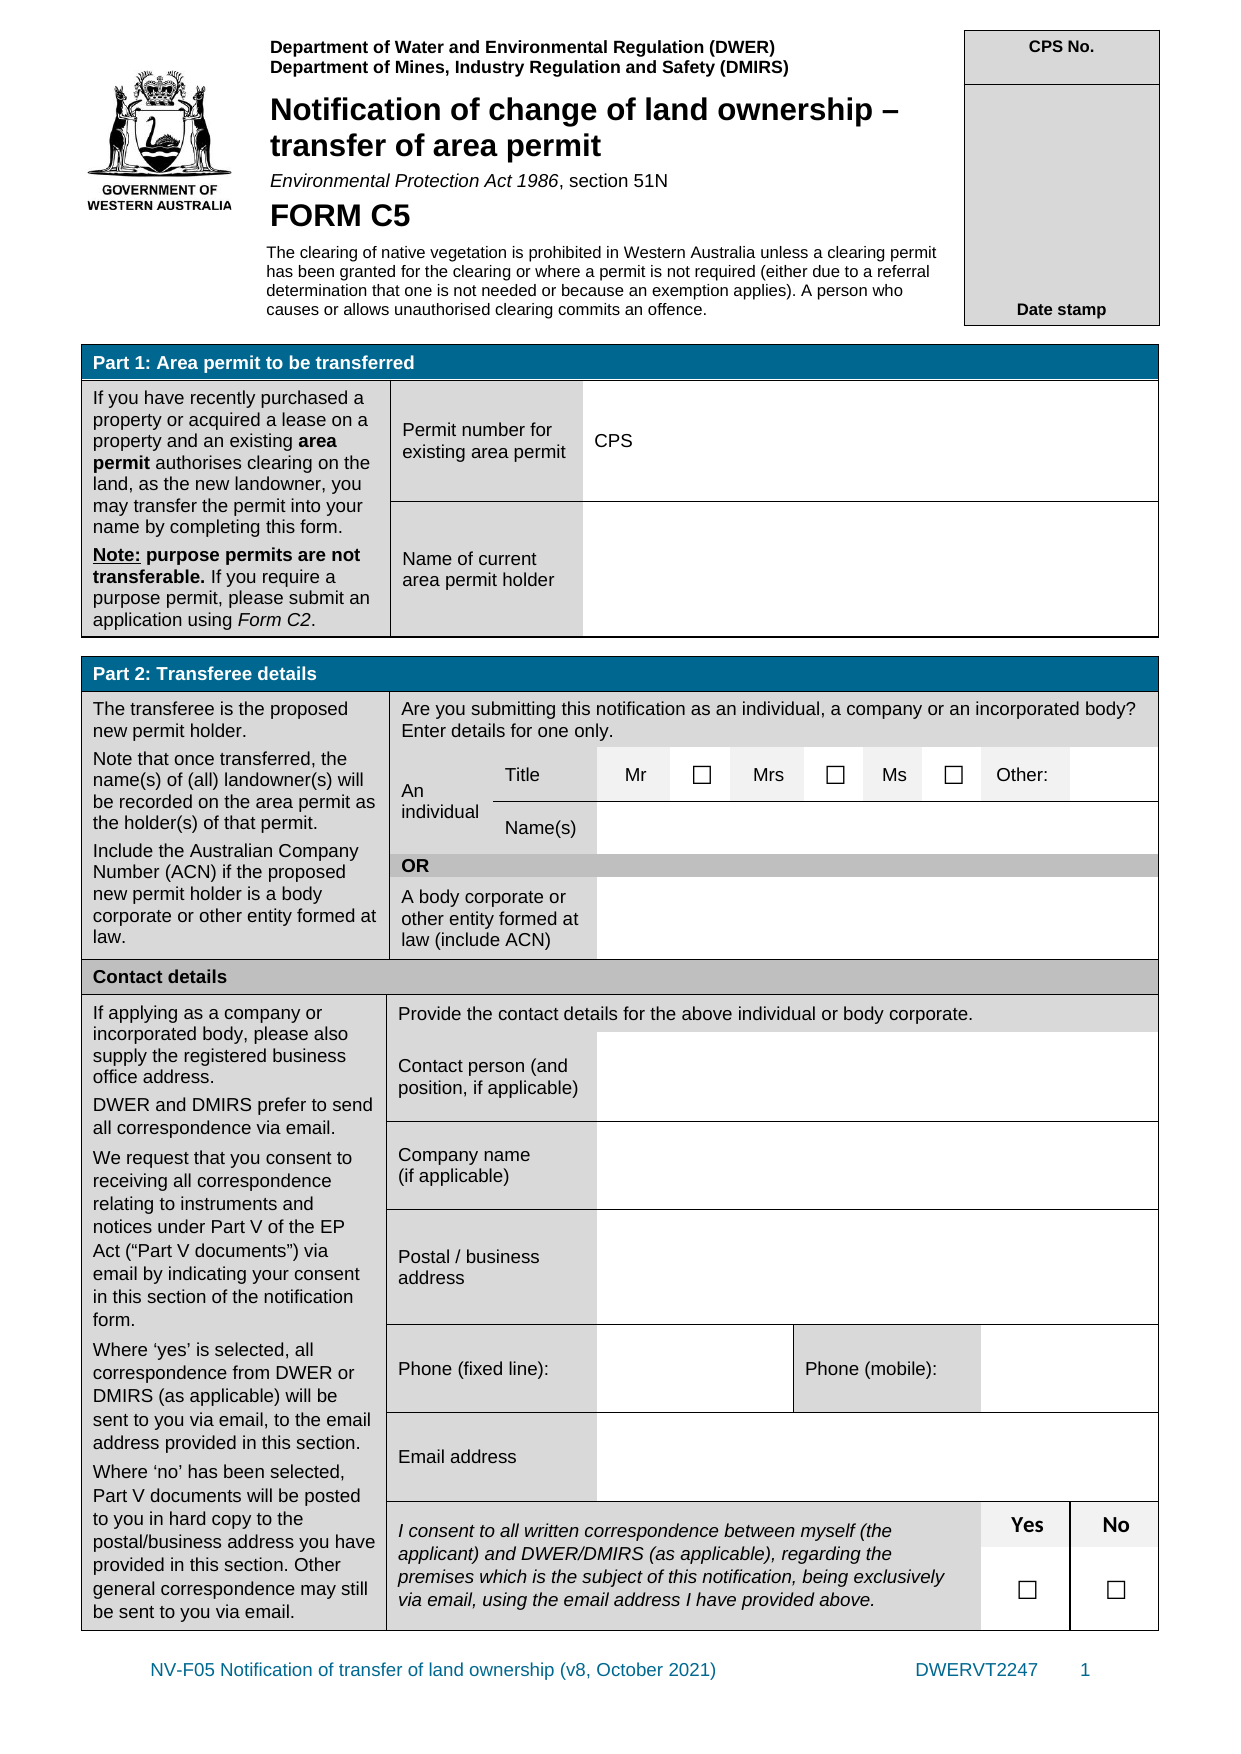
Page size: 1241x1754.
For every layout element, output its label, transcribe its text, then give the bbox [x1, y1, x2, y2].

table_cell CPS [583, 381, 1158, 501]
table_cell Contact person (and position, if applicable) [387, 1032, 597, 1121]
table_header [81, 30, 255, 325]
table_cell [1070, 747, 1158, 801]
table_header Department of Water and Environmental Regulation (DWER) Department of Mines, Industry Regulation and Safety (DMIRS) [255, 30, 964, 84]
table_cell Mrs [730, 747, 804, 801]
table_cell The transferee is the proposed new permit holder. Note that once transferred, the name(s) of (all) landowner(s) will be recorded on the area permit as the holder(s) of that permit. Include the Australian Company Number (ACN) if the proposed new permit holder is a body corporate or other entity formed at law. [82, 692, 389, 959]
table_cell Title [493, 747, 597, 801]
table_cell Are you submitting this notification as an individual, a company or an incorporated body? Enter details for one only. [390, 692, 1158, 747]
table_cell [583, 502, 1158, 636]
table_cell Date stamp [965, 85, 1159, 325]
table_cell [597, 1122, 1158, 1209]
table_cell OR [390, 854, 1158, 877]
table_cell No [1071, 1502, 1158, 1547]
table_cell Ms [863, 747, 922, 801]
table_cell [597, 1325, 793, 1412]
table_cell Contact details [82, 960, 1158, 994]
table_header CPS No. [965, 31, 1159, 84]
table_cell If you have recently purchased a property or acquired a lease on a property and an existing area permit authorises clearing on the land, as the new landowner, you may transfer the permit into your name by completing this form. Note: purpose permits are not transferable. If you require a purpose permit, please submit an application using Form C2. [82, 381, 390, 636]
table_cell [597, 802, 1158, 854]
table_cell [597, 1210, 1158, 1324]
table_cell Provide the contact details for the above individual or body corporate. [387, 995, 1158, 1032]
picture [87, 70, 232, 210]
table_cell Postal / business address [387, 1210, 597, 1324]
table_cell Phone (fixed line): [387, 1325, 597, 1412]
table_cell [597, 877, 1158, 959]
table_cell [597, 1413, 1158, 1501]
table_cell Name of current area permit holder [391, 502, 583, 636]
table_cell Name(s) [493, 802, 597, 854]
table_cell Company name (if applicable) [387, 1122, 597, 1209]
table_cell Yes [981, 1502, 1069, 1547]
table_cell Email address [387, 1413, 597, 1501]
table_cell Notification of change of land ownership – transfer of area permit Environmental Protection Act 1986, section 51N FORM C5 The clearing of native vegetation is prohibited in Western Australia unless a clearing permit has been granted for the clearing or where a permit is not required (either due to a referral determination that one is not needed or because an exemption applies). A person who causes or allows unauthorised clearing commits an offence. [255, 84, 964, 325]
table_cell Permit number for existing area permit [391, 381, 583, 501]
table_cell A body corporate or other entity formed at law (include ACN) [390, 877, 597, 959]
table_cell I consent to all written correspondence between myself (the applicant) and DWER/DMIRS (as applicable), regarding the premises which is the subject of this notification, being exclusively via email, using the email address I have provided above. [387, 1502, 981, 1630]
table_cell An individual [390, 747, 493, 854]
table_cell Mr [597, 747, 670, 801]
table_header Part 2: Transferee details [82, 657, 1158, 691]
table_cell Other: [981, 747, 1070, 801]
table_cell [981, 1325, 1158, 1412]
table_cell If applying as a company or incorporated body, please also supply the registered business office address. DWER and DMIRS prefer to send all correspondence via email. We request that you consent to receiving all correspondence relating to instruments and notices under Part V of the EP Act (“Part V documents”) via email by indicating your consent in this section of the notification form. Where ‘yes’ is selected, all correspondence from DWER or DMIRS (as applicable) will be sent to you via email, to the email address provided in this section. Where ‘no’ has been selected, Part V documents will be posted to you in hard copy to the postal/business address you have provided in this section. Other general correspondence may still be sent to you via email. [82, 995, 386, 1630]
table_cell [597, 1032, 1158, 1121]
table_cell Phone (mobile): [794, 1325, 981, 1412]
table_header Part 1: Area permit to be transferred [82, 345, 1158, 379]
